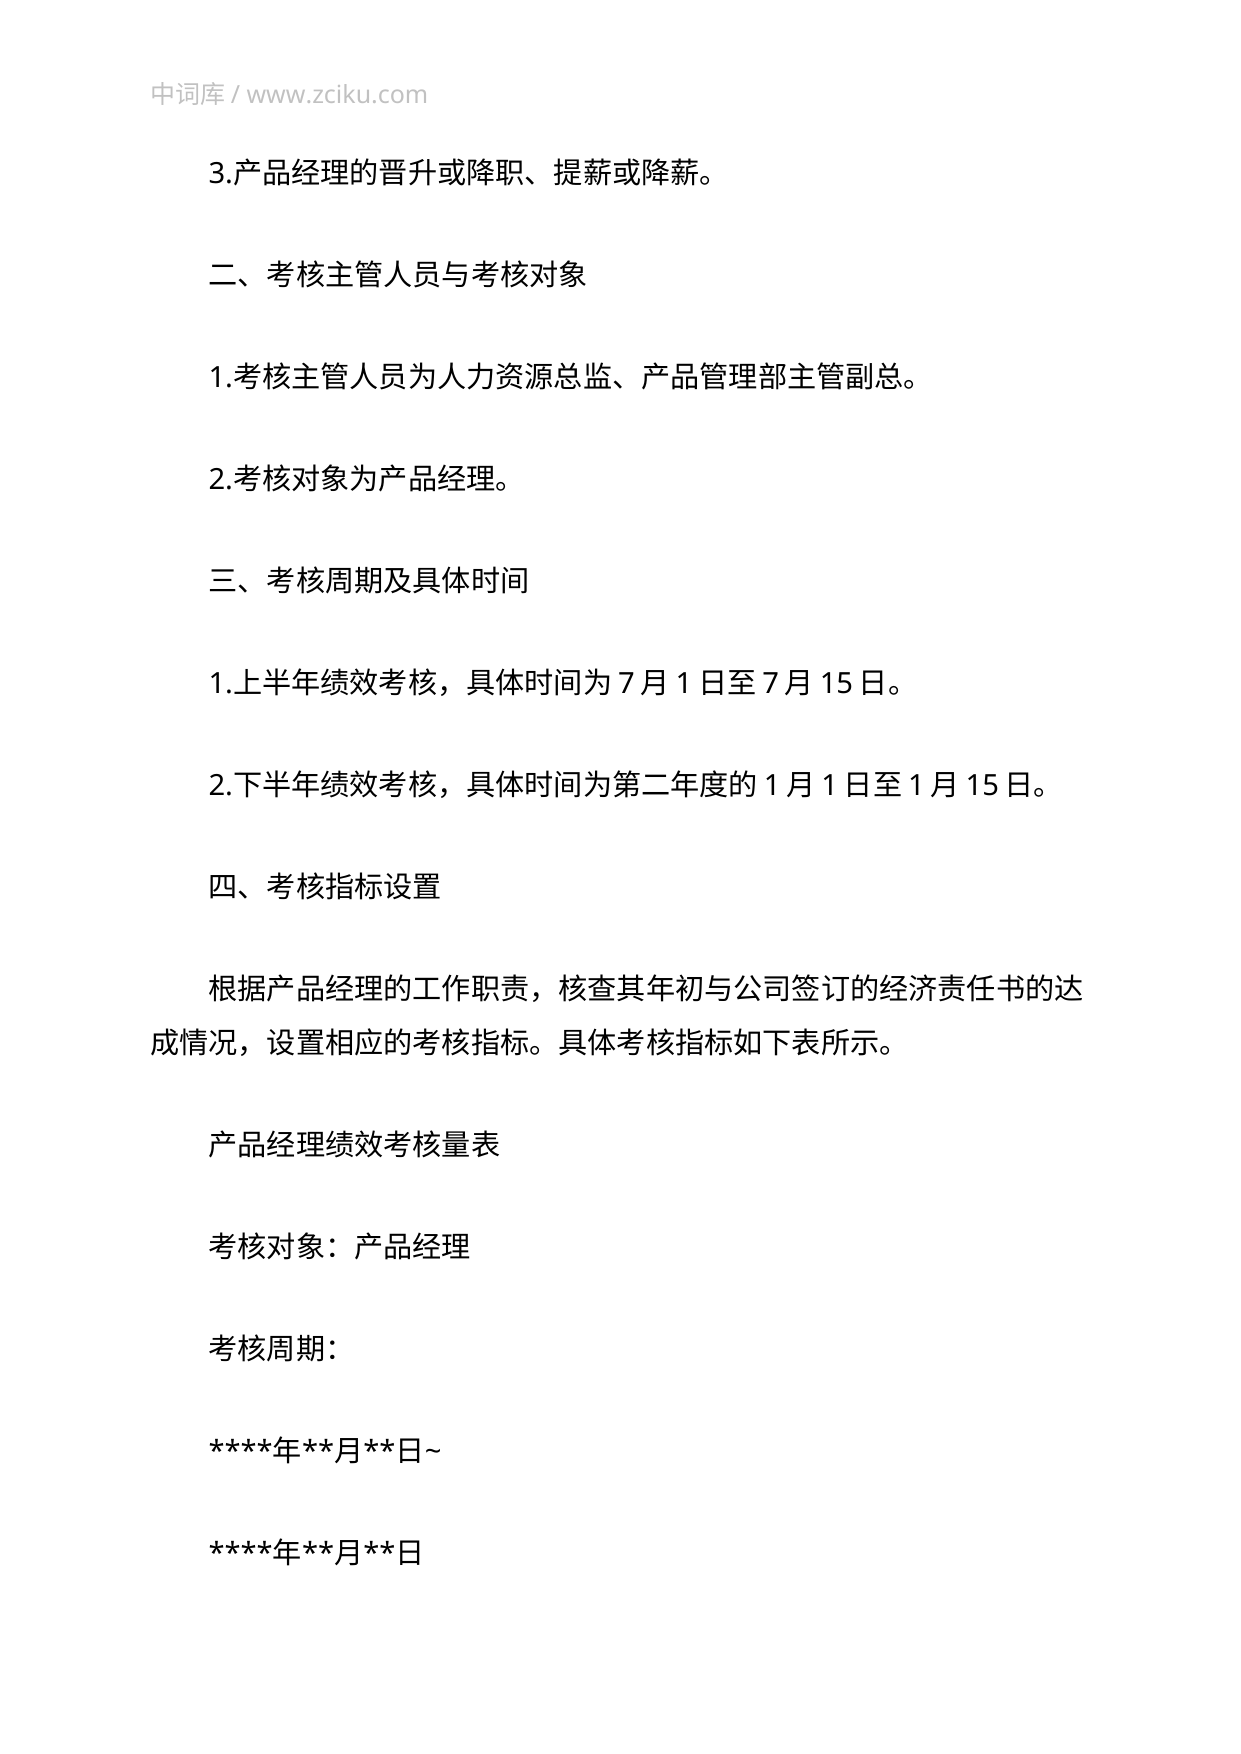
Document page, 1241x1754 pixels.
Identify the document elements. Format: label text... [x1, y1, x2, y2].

text 三、考核周期及具体时间 [150, 558, 1090, 600]
text ****年**月**日 [150, 1529, 1090, 1572]
text 四、考核指标设置 [150, 863, 1090, 906]
text 产品经理绩效考核量表 [150, 1122, 1090, 1164]
text 根据产品经理的工作职责，核查其年初与公司签订的经济责任书的达成情况，设置相应的考核指标。具体考核指标如下表所示。 [150, 965, 1090, 1062]
text 二、考核主管人员与考核对象 [150, 252, 1090, 294]
text ****年**月**日~ [150, 1427, 1090, 1469]
text 1.考核主管人员为人力资源总监、产品管理部主管副总。 [150, 354, 1090, 396]
text 2.考核对象为产品经理。 [150, 456, 1090, 498]
text 2.下半年绩效考核，具体时间为第二年度的1月1日至1月15日。 [150, 761, 1090, 804]
text 1.上半年绩效考核，具体时间为7月1日至7月15日。 [150, 659, 1090, 702]
text 考核周期： [150, 1325, 1090, 1368]
text 考核对象：产品经理 [150, 1224, 1090, 1266]
text 3.产品经理的晋升或降职、提薪或降薪。 [150, 150, 1090, 192]
